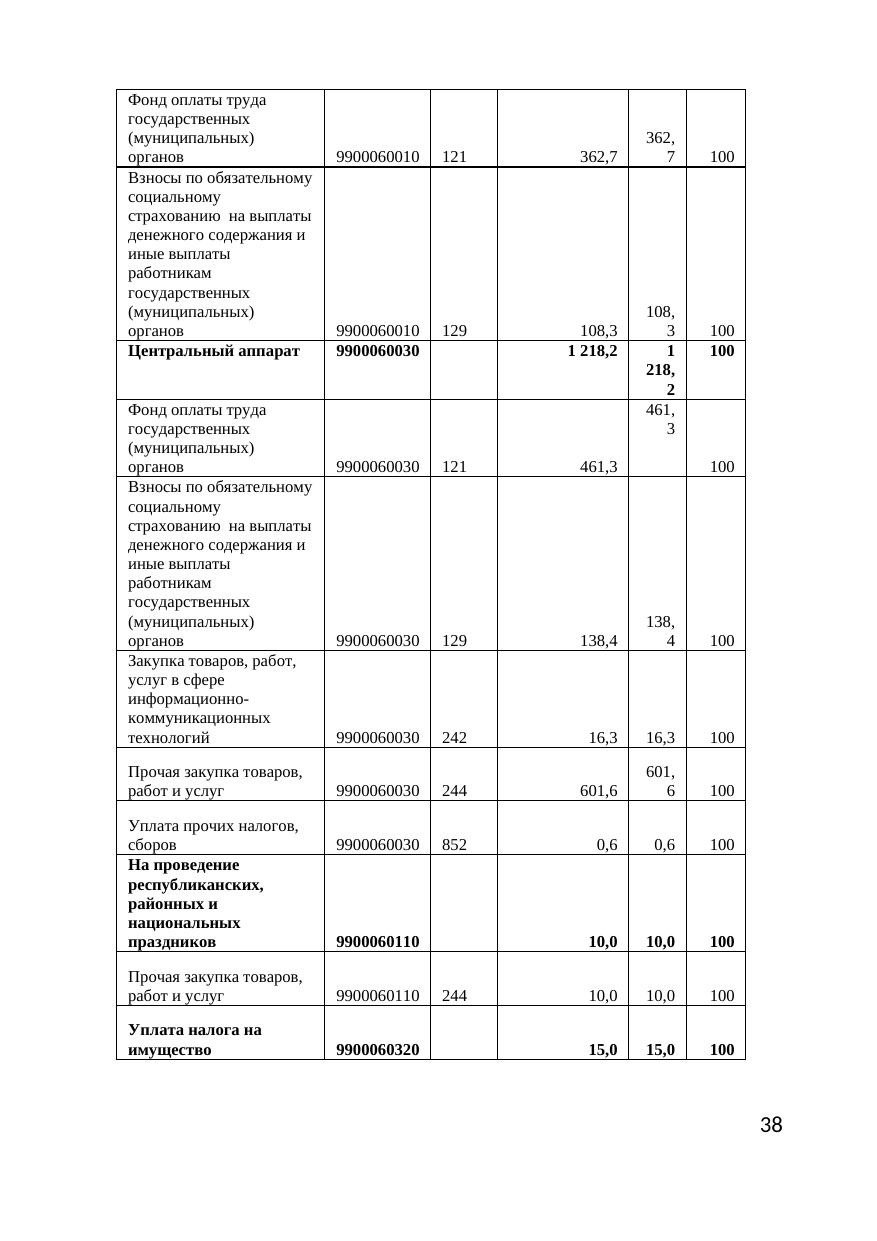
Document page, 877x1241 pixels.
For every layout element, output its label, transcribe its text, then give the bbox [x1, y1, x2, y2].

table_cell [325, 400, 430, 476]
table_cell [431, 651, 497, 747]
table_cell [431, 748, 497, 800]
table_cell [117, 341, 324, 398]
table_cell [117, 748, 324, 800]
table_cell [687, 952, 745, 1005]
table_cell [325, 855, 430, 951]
table_cell 121 [431, 90, 497, 166]
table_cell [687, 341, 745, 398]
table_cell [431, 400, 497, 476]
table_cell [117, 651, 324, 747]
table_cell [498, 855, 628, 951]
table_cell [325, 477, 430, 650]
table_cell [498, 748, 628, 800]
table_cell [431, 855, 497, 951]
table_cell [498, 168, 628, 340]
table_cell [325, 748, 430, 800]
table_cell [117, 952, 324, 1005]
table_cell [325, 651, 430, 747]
table_cell Фонд оплаты труда государственных (муниципальных) органов [117, 90, 324, 166]
table_cell 9900060010 [325, 90, 430, 166]
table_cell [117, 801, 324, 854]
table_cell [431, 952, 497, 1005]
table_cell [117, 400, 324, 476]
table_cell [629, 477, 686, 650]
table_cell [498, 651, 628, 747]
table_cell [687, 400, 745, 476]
table_cell 9900060010 [325, 168, 430, 340]
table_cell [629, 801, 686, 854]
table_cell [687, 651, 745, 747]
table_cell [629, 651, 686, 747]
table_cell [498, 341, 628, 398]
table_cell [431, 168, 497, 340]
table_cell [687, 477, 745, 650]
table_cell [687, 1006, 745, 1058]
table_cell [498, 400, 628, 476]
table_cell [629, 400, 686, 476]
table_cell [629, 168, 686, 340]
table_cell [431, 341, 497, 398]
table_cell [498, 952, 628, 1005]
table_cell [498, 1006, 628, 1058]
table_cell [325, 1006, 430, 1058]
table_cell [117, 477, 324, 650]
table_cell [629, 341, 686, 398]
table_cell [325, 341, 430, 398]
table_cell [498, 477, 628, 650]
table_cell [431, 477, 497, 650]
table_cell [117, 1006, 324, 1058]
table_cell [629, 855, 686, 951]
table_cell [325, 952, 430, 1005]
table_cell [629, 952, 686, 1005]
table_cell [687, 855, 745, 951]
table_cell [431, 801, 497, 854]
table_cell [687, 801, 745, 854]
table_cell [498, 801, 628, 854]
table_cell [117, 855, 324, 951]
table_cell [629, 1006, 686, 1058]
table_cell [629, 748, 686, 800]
table_cell 362,7 [629, 90, 686, 166]
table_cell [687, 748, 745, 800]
table_cell 100 [687, 90, 745, 166]
table_cell Взносы по обязательному социальному страхованию на выплаты денежного содержания и иные выплаты работникам государственных (муниципальных) органов [117, 168, 324, 340]
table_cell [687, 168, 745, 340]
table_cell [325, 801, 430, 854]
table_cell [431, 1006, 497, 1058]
table_cell 362,7 [498, 90, 628, 166]
